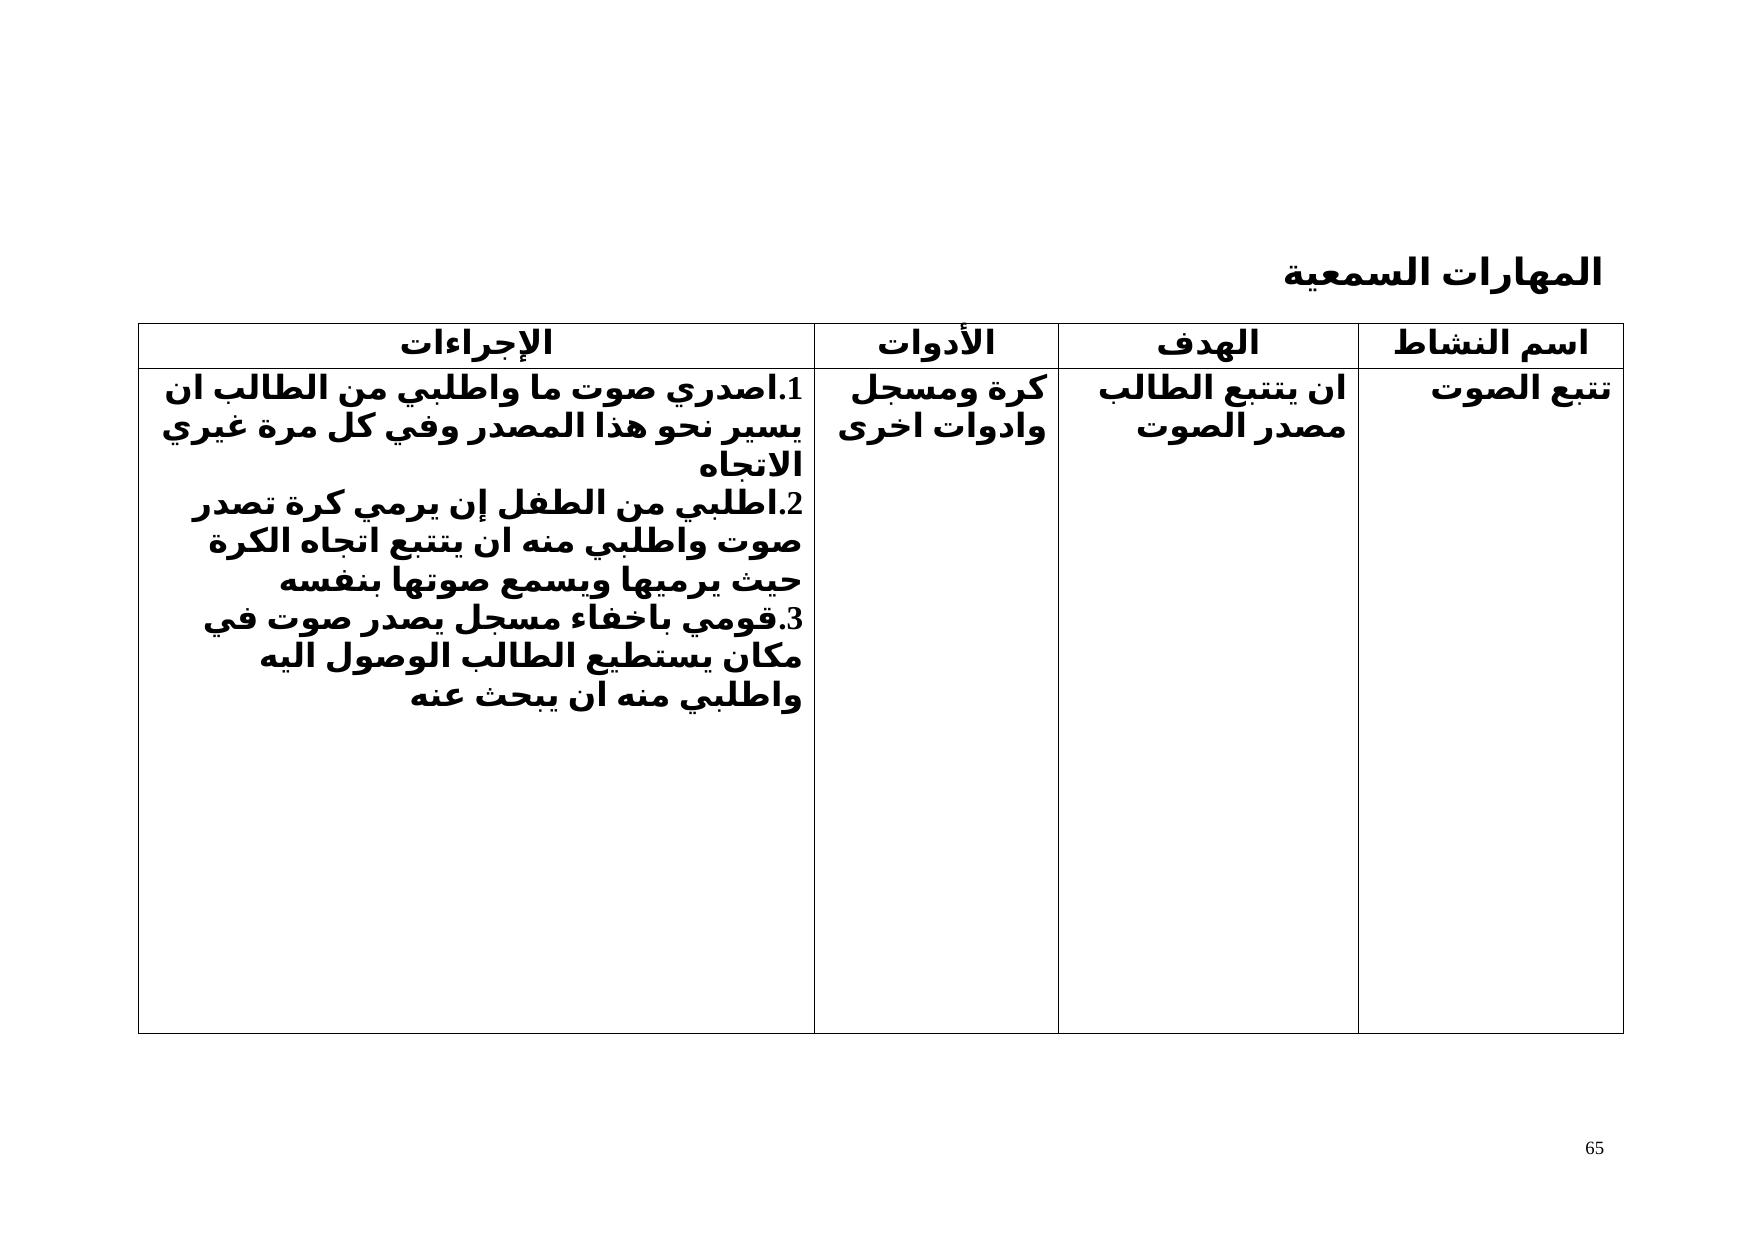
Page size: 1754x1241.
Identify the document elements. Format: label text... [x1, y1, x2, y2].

table_cell تتبع الصوت [1359, 369, 1623, 1032]
text المهارات السمعية [150, 251, 1604, 294]
table_header الأدوات [815, 324, 1058, 367]
table_cell كرة ومسجل وادوات اخرى [815, 369, 1058, 1032]
table_header اسم النشاط [1359, 324, 1623, 367]
table_cell 1.اصدري صوت ما واطلبي من الطالب ان يسير نحو هذا المصدر وفي كل مرة غيري الاتجاه 2.اطلبي من الطفل إن يرمي كرة تصدر صوت واطلبي منه ان يتتبع اتجاه الكرة حيث يرميها ويسمع صوتها بنفسه 3.قومي باخفاء مسجل يصدر صوت في مكان يستطيع الطالب الوصول اليه واطلبي منه ان يبحث عنه [139, 369, 814, 1032]
table_header الإجراءات [139, 324, 814, 367]
table_header الهدف [1059, 324, 1358, 367]
table_cell ان يتتبع الطالب مصدر الصوت [1059, 369, 1358, 1032]
